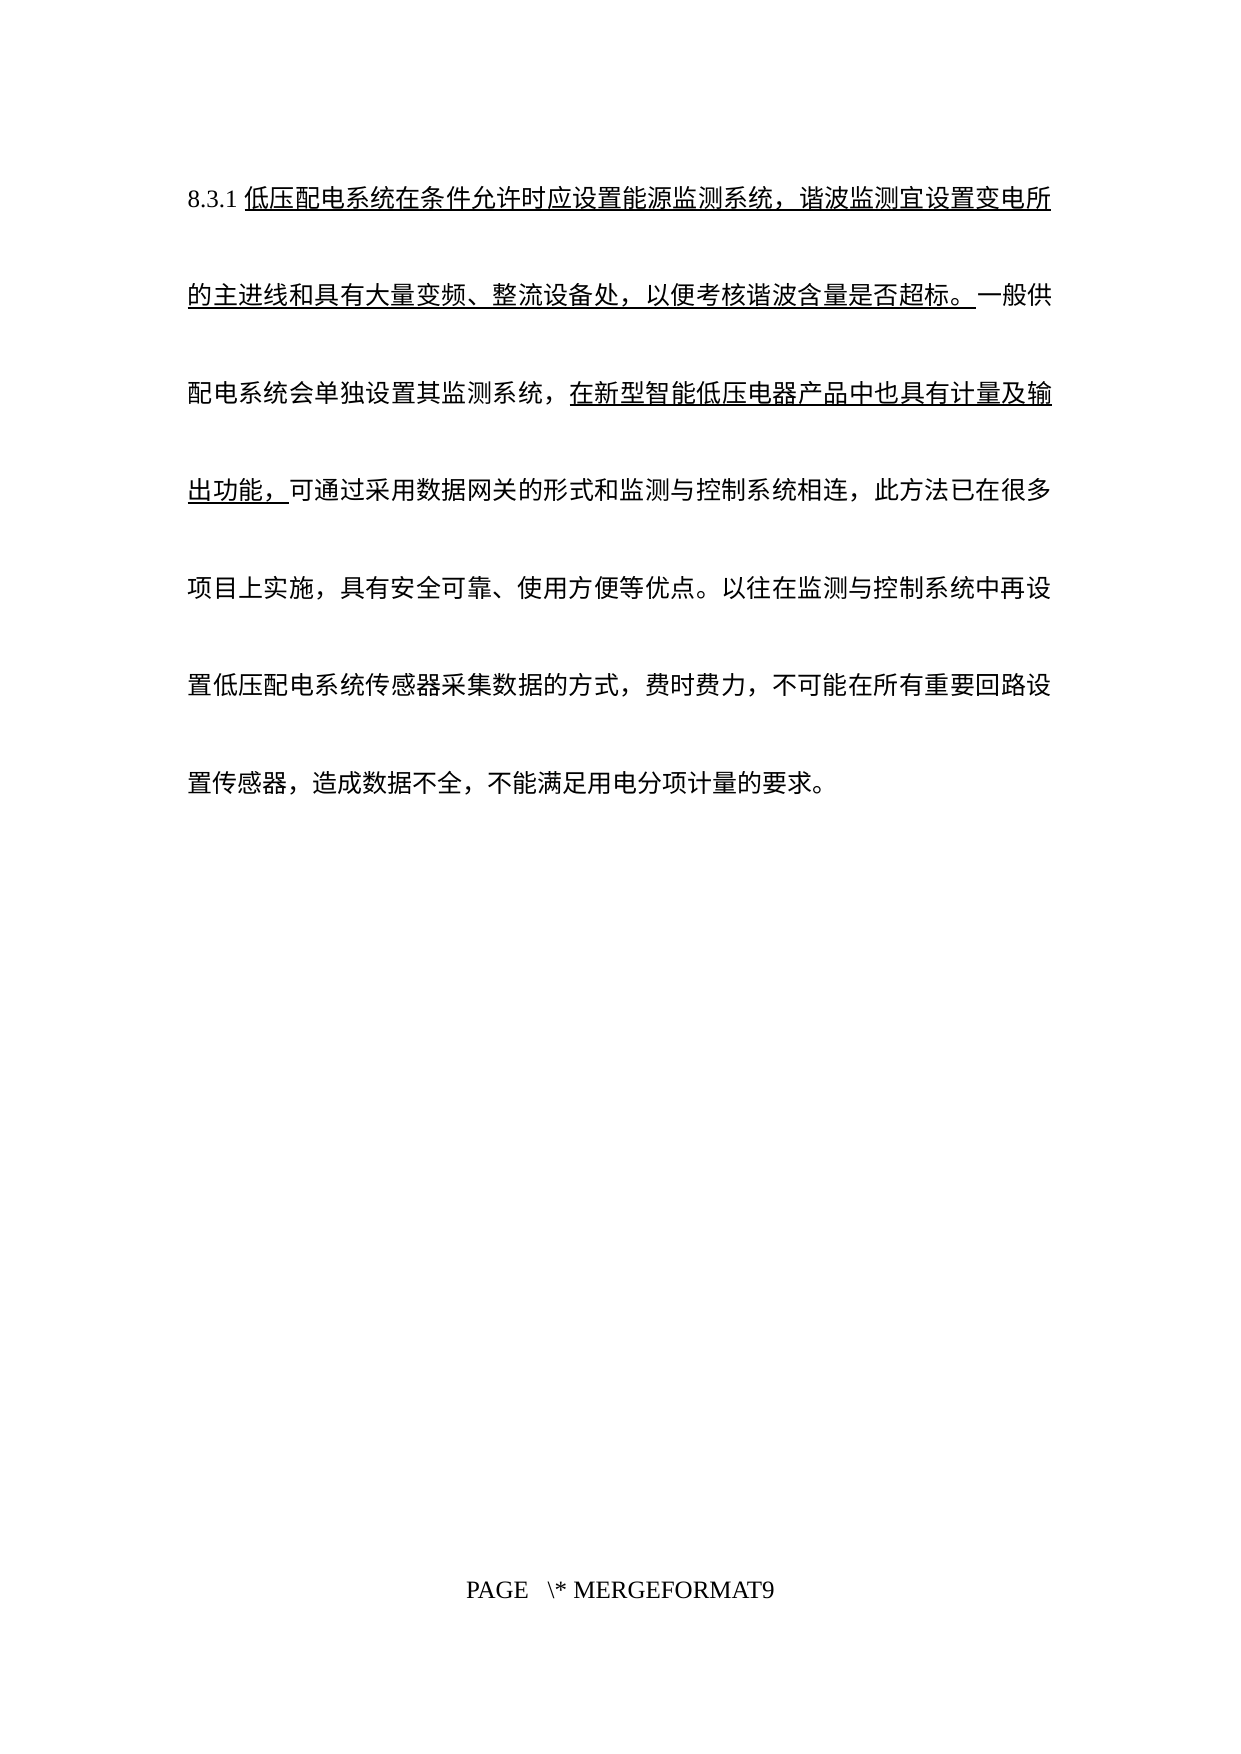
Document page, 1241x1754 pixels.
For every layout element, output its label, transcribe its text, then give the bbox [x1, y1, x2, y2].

text 8.3.1 低压配电系统在条件允许时应设置能源监测系统，谐波监测宜设置变电所的主进线和具有大量变频、整流设备处，以便考核谐波含量是否超标。一般供配电系统会单独设置其监测系统，在新型智能低压电器产品中也具有计量及输出功能，可通过采用数据网关的形式和监测与控制系统相连，此方法已在很多项目上实施，具有安全可靠、使用方便等优点。以往在监测与控制系统中再设置低压配电系统传感器采集数据的方式，费时费力，不可能在所有重要回路设置传感器，造成数据不全，不能满足用电分项计量的要求。 [187, 164, 1053, 814]
